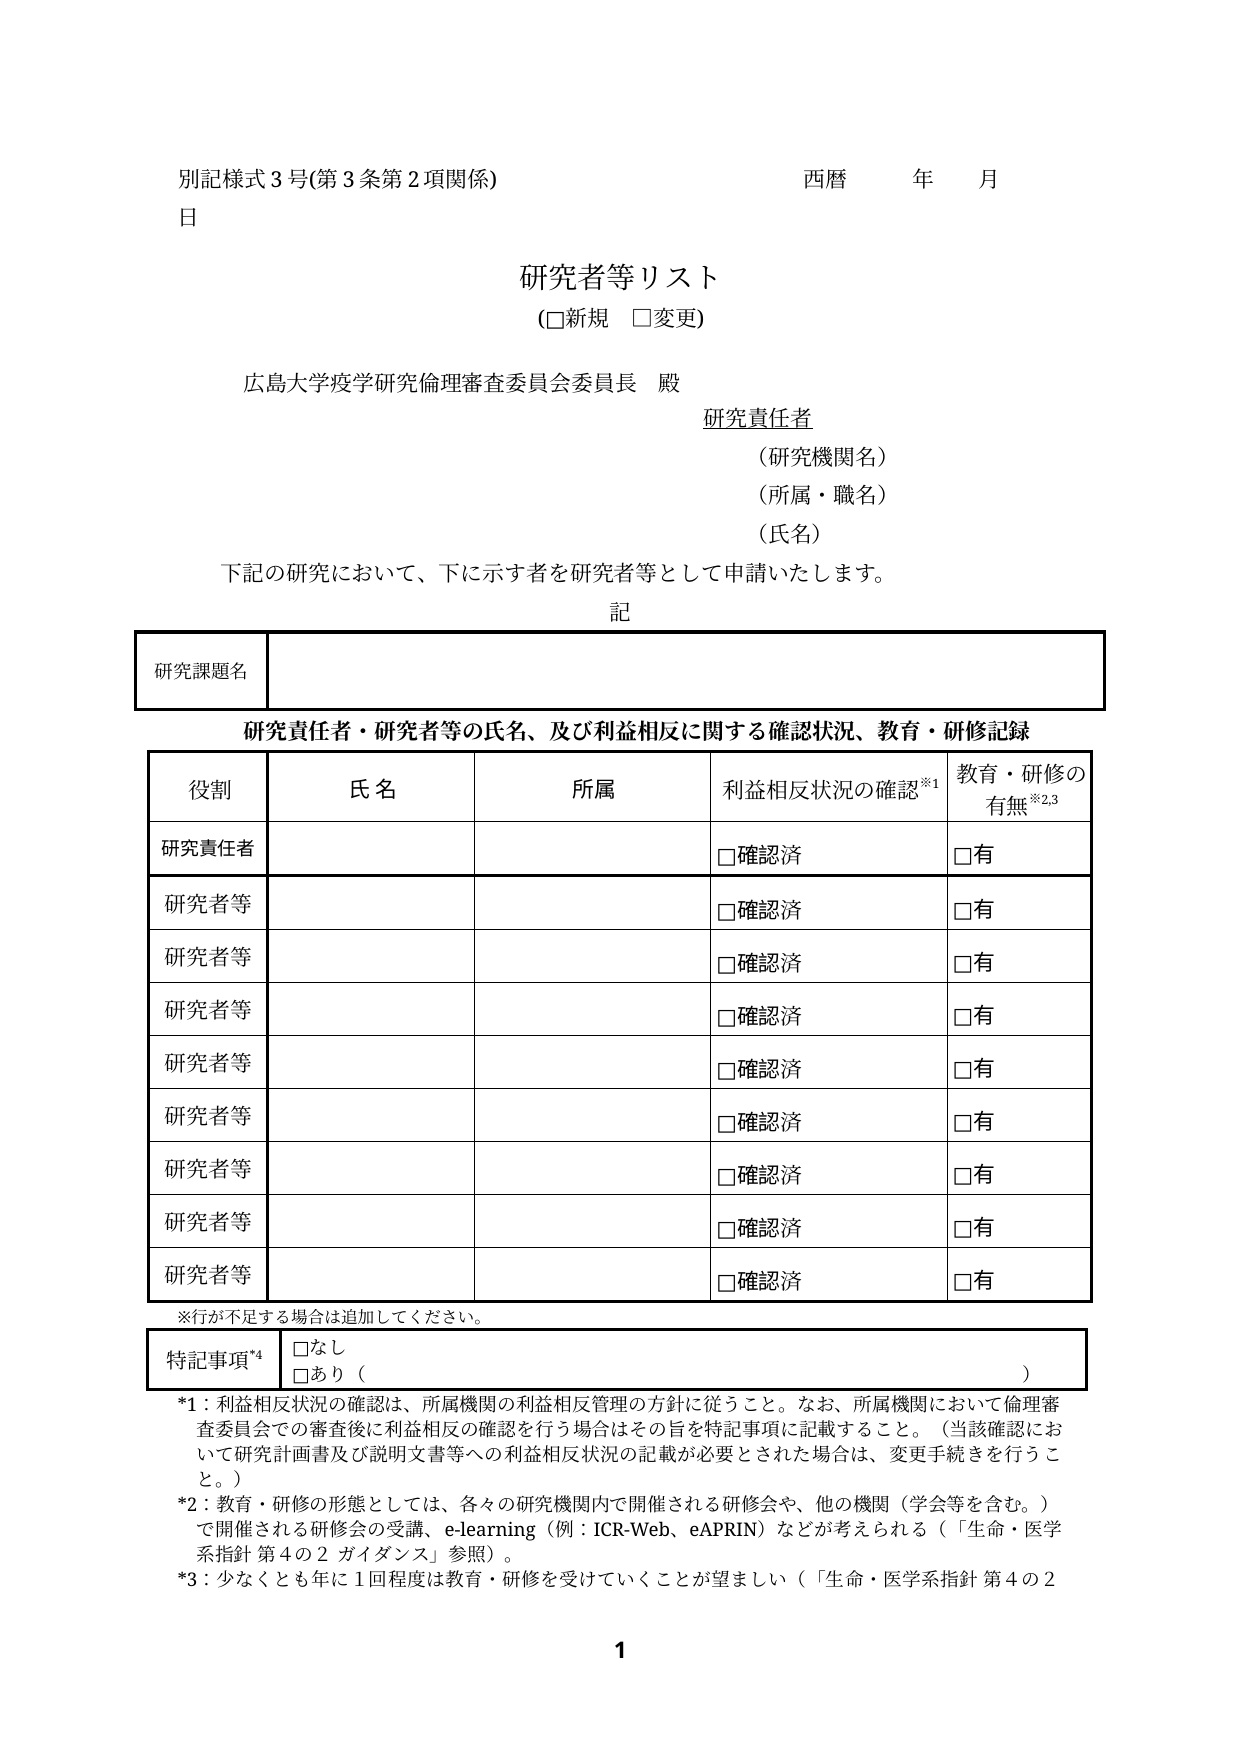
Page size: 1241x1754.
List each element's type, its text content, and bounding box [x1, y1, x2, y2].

table_cell □有 [948, 1089, 1090, 1141]
table_cell [475, 1195, 710, 1247]
table_cell □確認済 [711, 983, 947, 1035]
table_cell [475, 877, 710, 928]
table_cell [269, 822, 474, 874]
table_cell [269, 1089, 474, 1141]
table_cell [269, 983, 474, 1035]
table_cell □有 [948, 930, 1090, 982]
table_cell [475, 1089, 710, 1141]
text 下記の研究において、下に示す者を研究者等として申請いたします。 [177, 553, 1063, 591]
text （氏名） [177, 514, 1063, 553]
table_cell □確認済 [711, 877, 947, 928]
table_header 研究課題名 [137, 634, 266, 708]
text 研究者等リスト [177, 255, 1063, 297]
text （研究機関名） [177, 436, 1063, 475]
table_header 所属 [475, 753, 710, 821]
table_cell □有 [948, 1036, 1090, 1088]
table_cell 研究者等 [150, 1089, 266, 1141]
table_cell [475, 1248, 710, 1300]
text ※行が不足する場合は追加してください。 [177, 1303, 1063, 1328]
text 研究責任者 [701, 397, 1063, 436]
table_cell □確認済 [711, 1248, 947, 1300]
table_cell □確認済 [711, 822, 947, 874]
table_header [269, 634, 1103, 708]
table_cell [475, 983, 710, 1035]
text （所属・職名） [177, 475, 1063, 514]
text (□新規 □変更) [177, 297, 1063, 336]
table_cell □確認済 [711, 1195, 947, 1247]
table_cell □有 [948, 1248, 1090, 1300]
table_cell [475, 1142, 710, 1194]
table_cell □確認済 [711, 1089, 947, 1141]
table_cell [269, 1248, 474, 1300]
table_cell 研究者等 [150, 1142, 266, 1194]
table_cell □確認済 [711, 930, 947, 982]
table_cell [475, 822, 710, 874]
table_header 利益相反状況の確認※1 [711, 753, 947, 821]
table_cell 研究者等 [150, 983, 266, 1035]
table_cell [475, 930, 710, 982]
text *1：利益相反状況の確認は、所属機関の利益相反管理の方針に従うこと。なお、所属機関において倫理審査委員会での審査後に利益相反の確認を行う場合はその旨を特記事項に記載すること。（当該確認において研究計画書及び説明文書等への利益相反状況の記載が必要とされた場合は、変更手続きを行うこと。） [177, 1391, 1063, 1491]
table_cell [269, 877, 474, 928]
table_cell □確認済 [711, 1142, 947, 1194]
table_header 氏 名 [269, 753, 474, 821]
table_cell 研究責任者 [150, 822, 266, 874]
table_cell [269, 930, 474, 982]
table_cell [269, 1142, 474, 1194]
table_cell [269, 1195, 474, 1247]
text 研究責任者・研究者等の氏名、及び利益相反に関する確認状況、教育・研修記録 [177, 711, 1063, 749]
table_cell □有 [948, 877, 1090, 928]
text 別記様式3号(第3条第2項関係) 西暦 年 月 日 [177, 158, 1063, 236]
text 記 [177, 591, 1063, 630]
table_cell □有 [948, 1195, 1090, 1247]
text 広島大学疫学研究倫理審査委員会委員長 殿 [177, 366, 1063, 397]
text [177, 1566, 1063, 1591]
table_cell 研究者等 [150, 1195, 266, 1247]
table_header 特記事項*4 [149, 1331, 279, 1388]
table_cell 研究者等 [150, 1248, 266, 1300]
table_header □なし □あり（ ） [282, 1331, 1085, 1388]
table_header 教育・研修の有無※2,3 [948, 753, 1090, 821]
text *2：教育・研修の形態としては、各々の研究機関内で開催される研修会や、他の機関（学会等を含む。）で開催される研修会の受講、e-learning（例：ICR-Web、eAPRIN）などが考えられる（「生命・医学系指針 第４の２ ガイダンス」参照）。 [177, 1491, 1063, 1566]
table_cell [475, 1036, 710, 1088]
table_cell □確認済 [711, 1036, 947, 1088]
table_cell □有 [948, 822, 1090, 874]
table_cell □有 [948, 1142, 1090, 1194]
table_cell 研究者等 [150, 877, 266, 928]
table_header 役割 [150, 753, 266, 821]
table_cell 研究者等 [150, 930, 266, 982]
table_cell □有 [948, 983, 1090, 1035]
table_cell 研究者等 [150, 1036, 266, 1088]
table_cell [269, 1036, 474, 1088]
